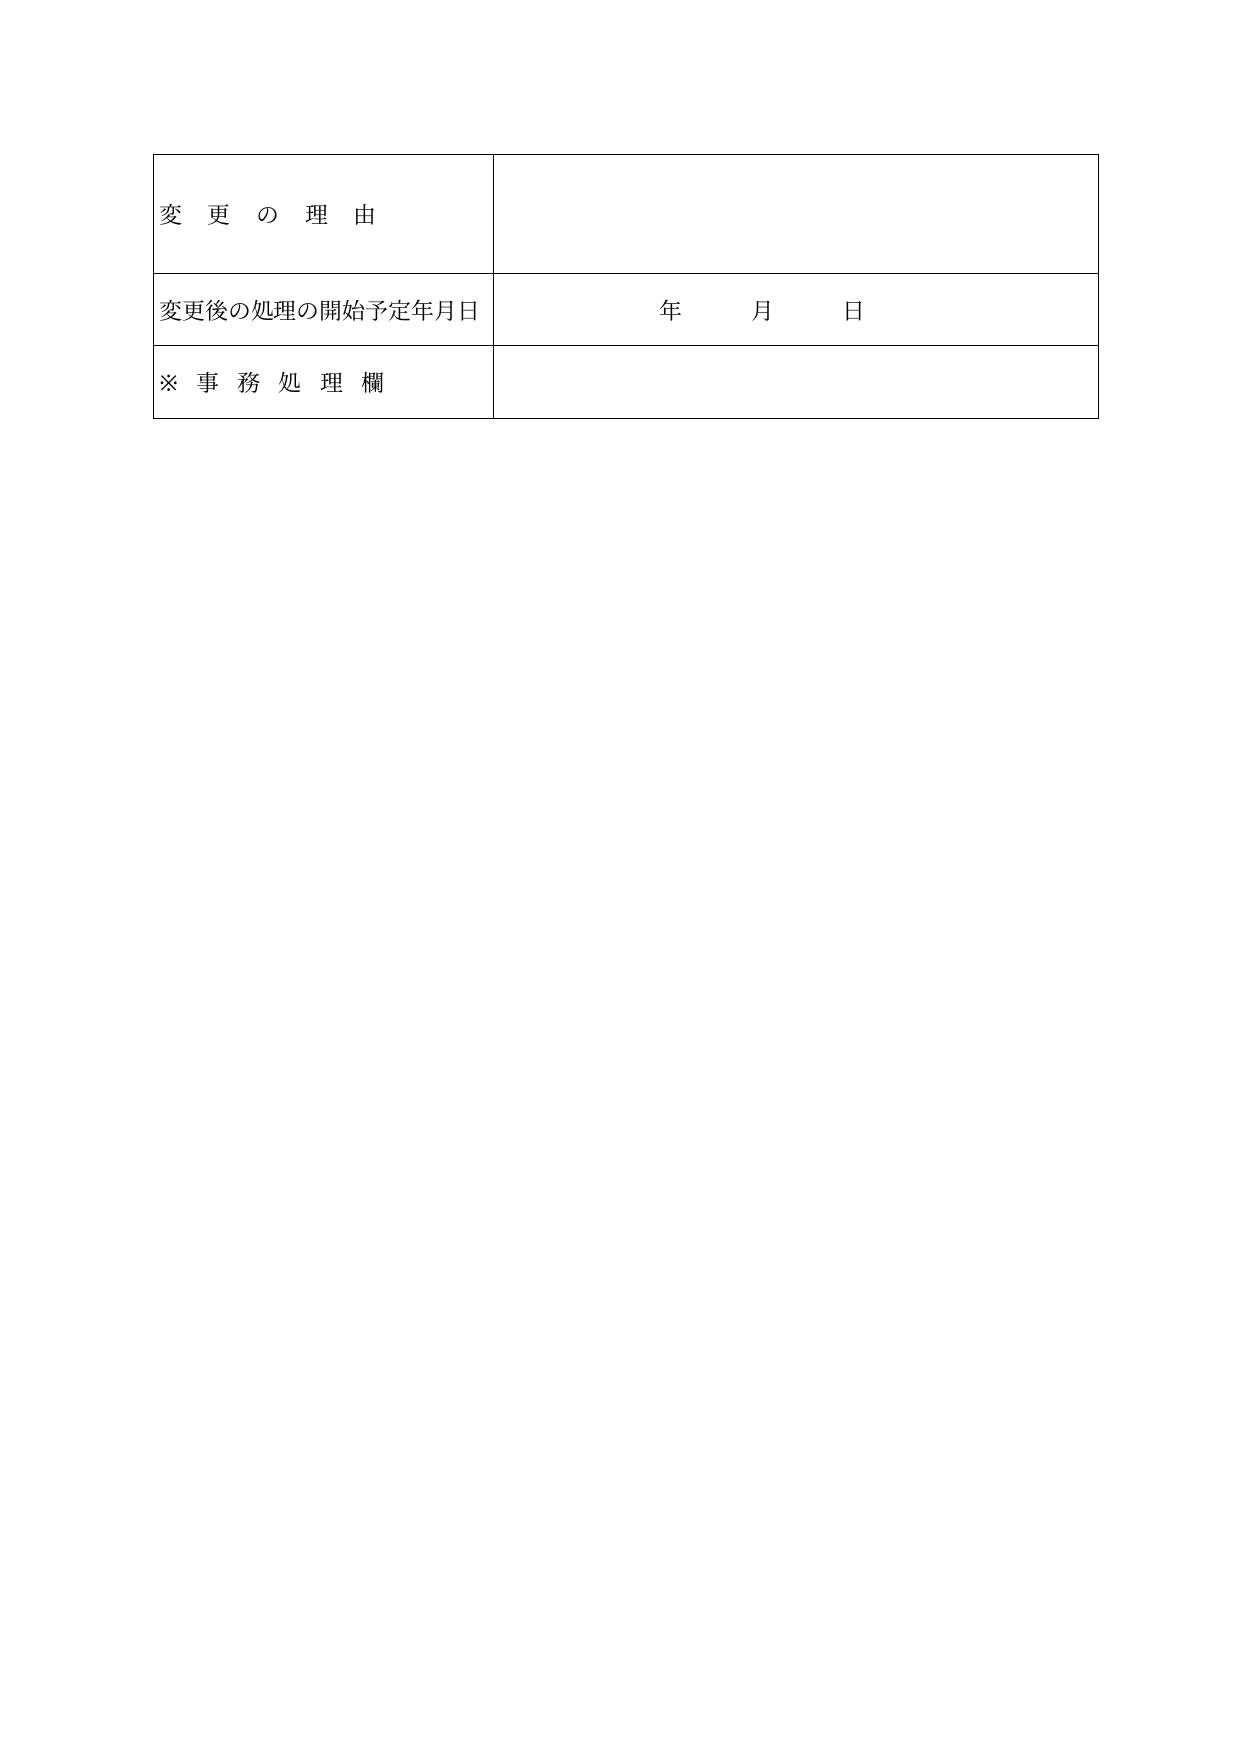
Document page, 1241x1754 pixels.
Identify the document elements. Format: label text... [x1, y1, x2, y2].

table_cell 変更後の処理の開始予定年月日 [154, 274, 493, 345]
table_cell [494, 346, 1098, 418]
table_cell ※事務処理欄 [154, 346, 493, 418]
table_cell 年 月 日 [494, 274, 1098, 345]
table_cell [494, 155, 1098, 273]
table_cell 変更の理由 [154, 155, 493, 273]
